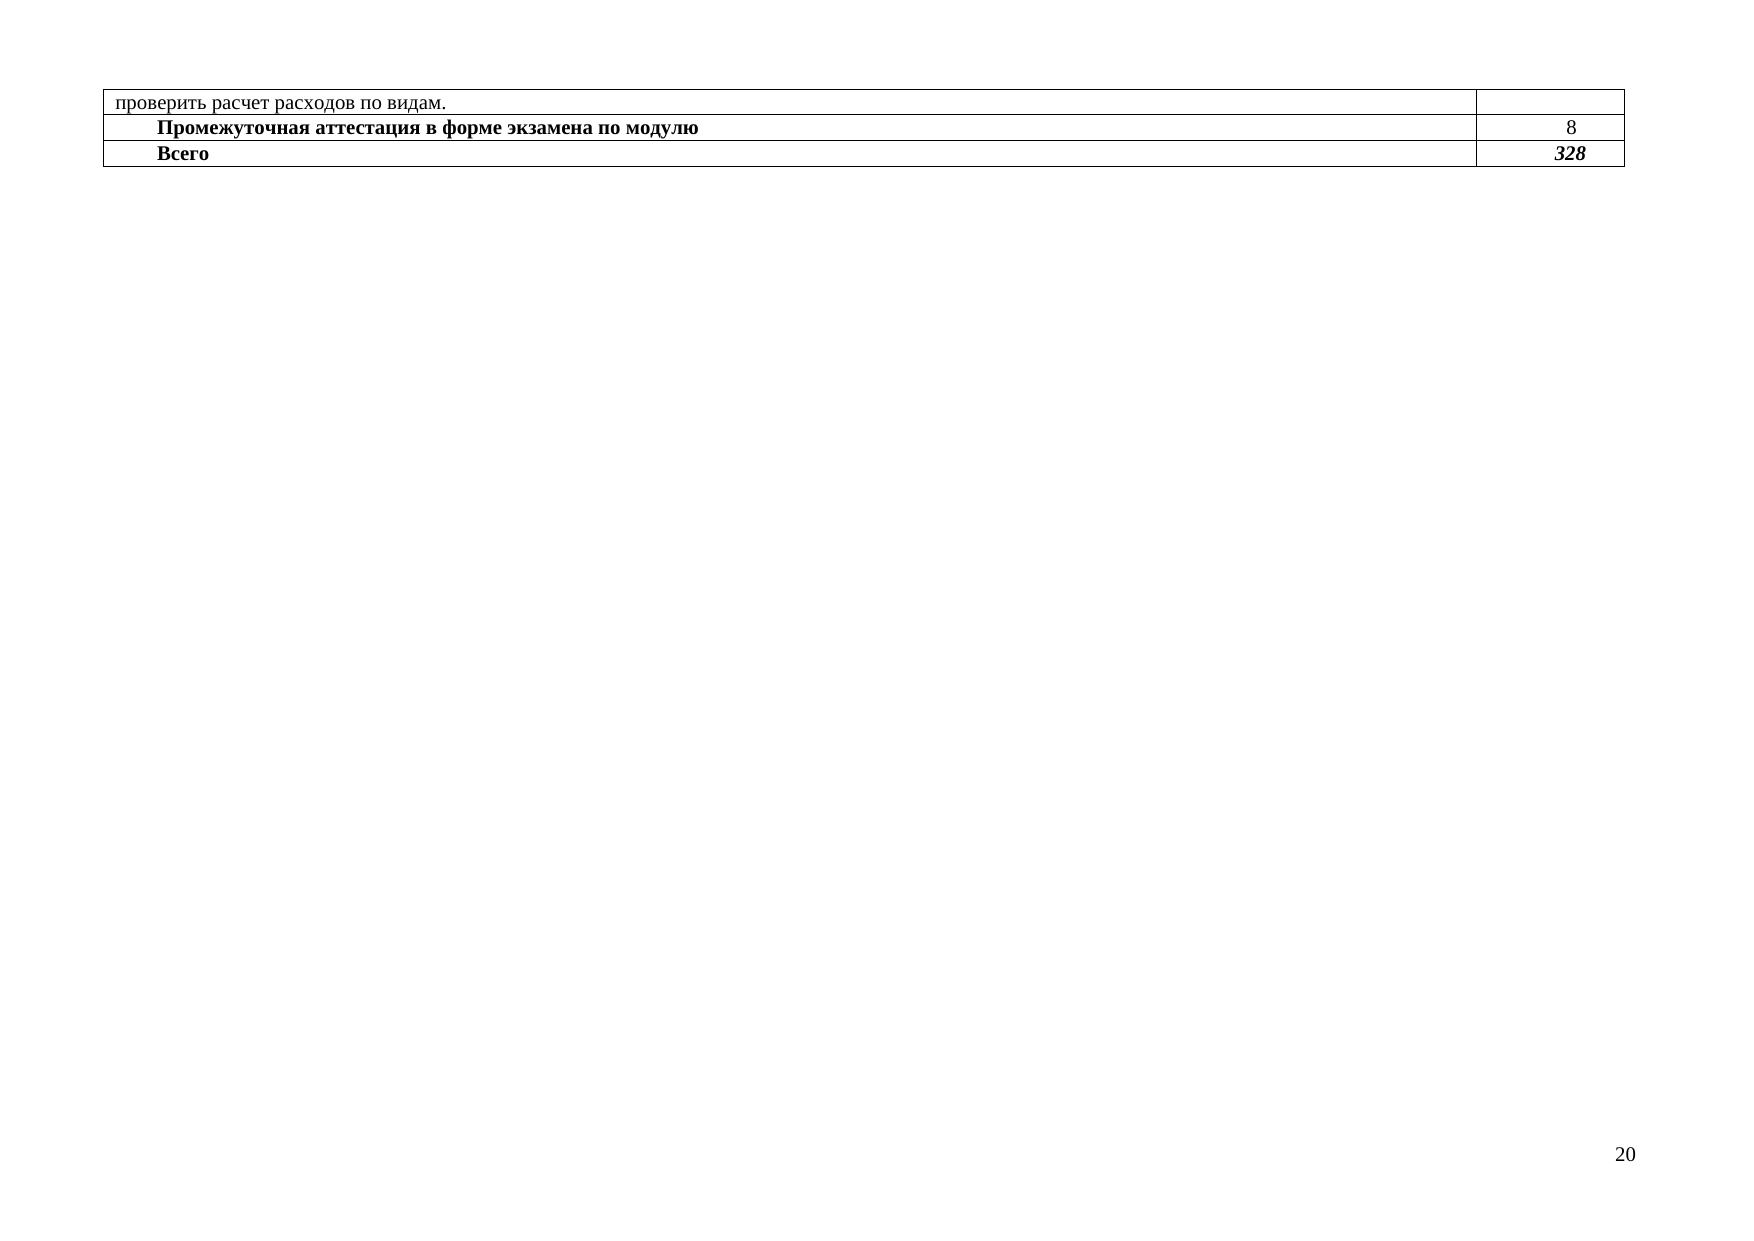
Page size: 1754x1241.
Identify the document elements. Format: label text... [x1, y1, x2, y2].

table_cell Всего [104, 141, 1476, 166]
table_cell 328 [1477, 141, 1624, 166]
table_cell 8 [1477, 115, 1624, 140]
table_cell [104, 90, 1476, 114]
table_cell Промежуточная аттестация в форме экзамена по модулю [104, 115, 1476, 140]
table_cell 72 [1477, 90, 1624, 114]
